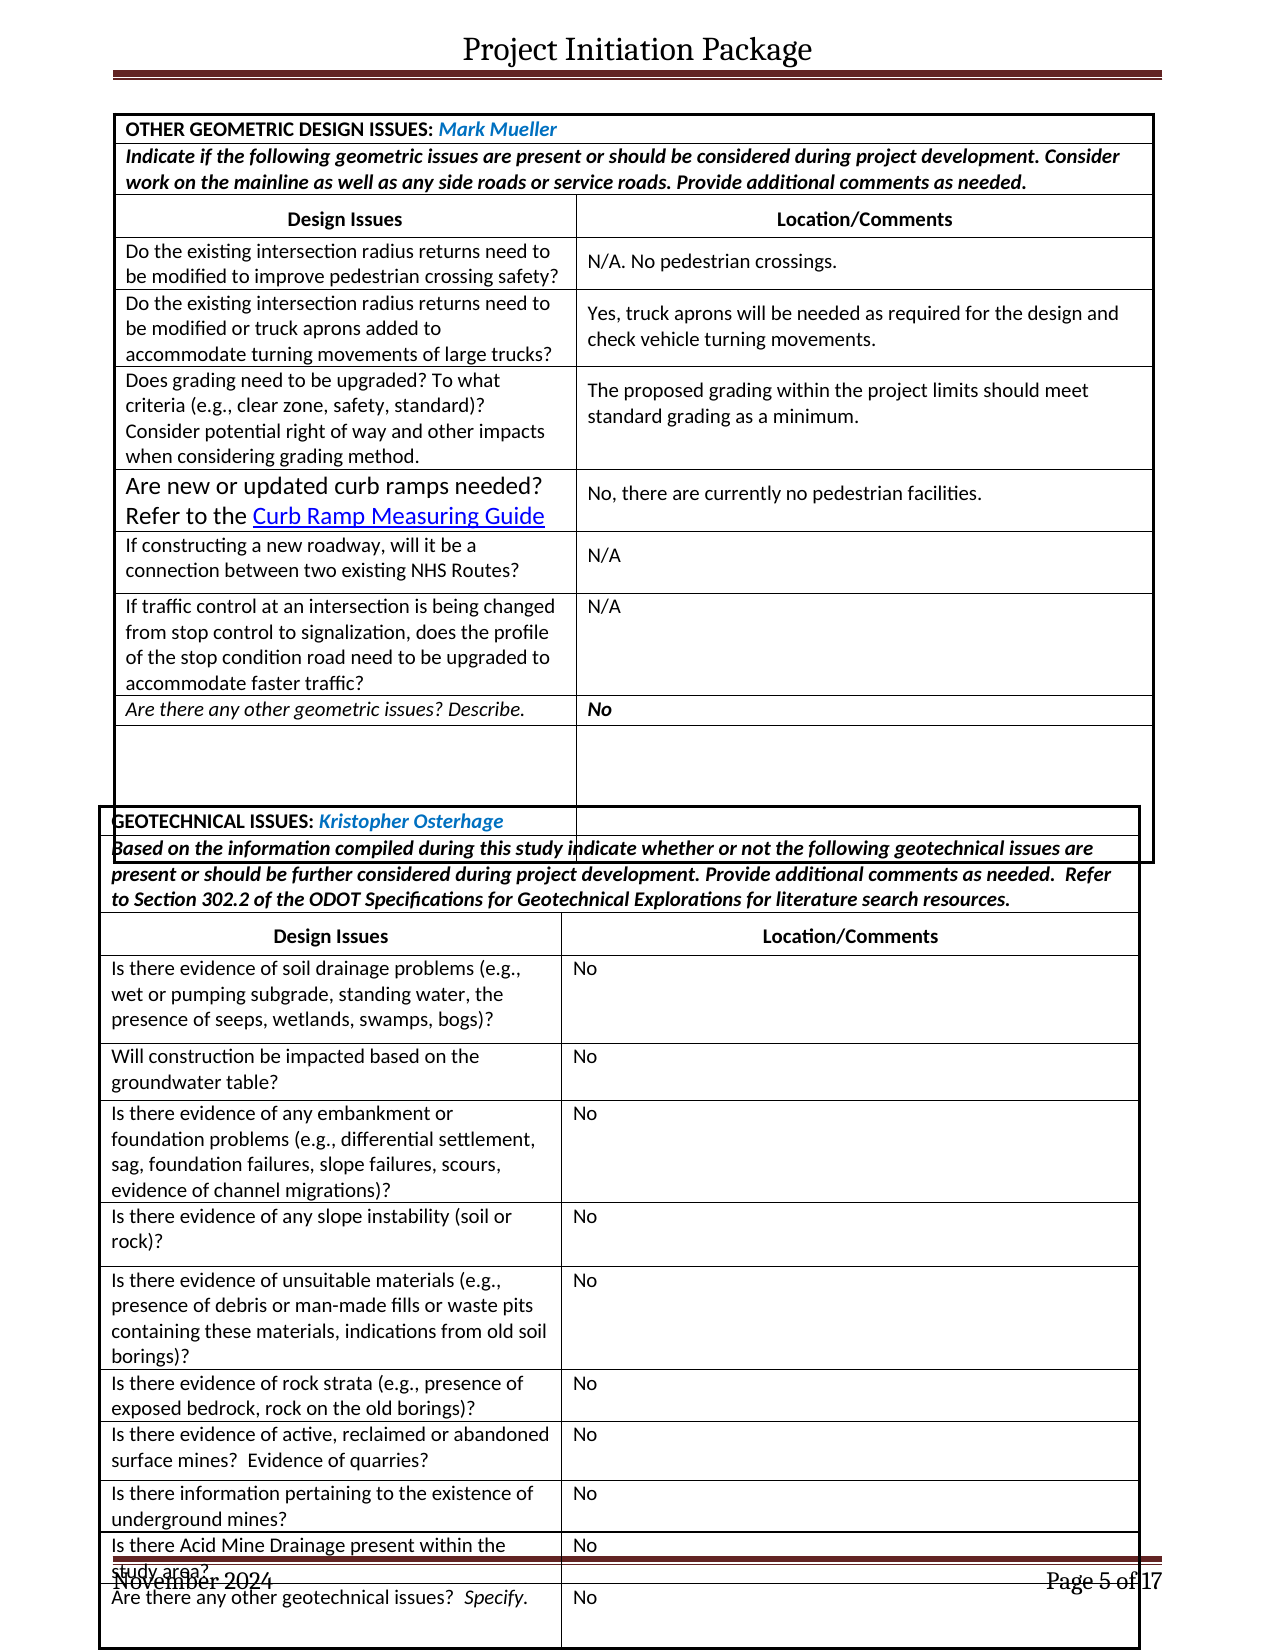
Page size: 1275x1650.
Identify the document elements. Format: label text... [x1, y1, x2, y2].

table_cell No [562, 1481, 1138, 1531]
table_cell No [577, 696, 1152, 725]
table_cell No [562, 1370, 1138, 1421]
table_cell Is there Acid Mine Drainage present within the study area? [101, 1533, 561, 1583]
table_cell Do the existing intersection radius returns need to be modified or truck aprons added to accommodate turning movements of large trucks? [116, 290, 576, 366]
table_cell Location/Comments [562, 913, 1138, 954]
table_cell Is there evidence of active, reclaimed or abandoned surface mines? Evidence of quarries? [101, 1422, 561, 1479]
table_cell No [562, 1584, 1138, 1647]
table_cell [577, 726, 1152, 861]
table_cell No [562, 1203, 1138, 1266]
table_cell No [562, 1533, 1138, 1583]
table_cell No [562, 1267, 1138, 1369]
table_cell Is there evidence of unsuitable materials (e.g., presence of debris or man-made fills or waste pits containing these materials, indications from old soil borings)? [101, 1267, 561, 1369]
table_cell No [562, 956, 1138, 1042]
table_cell Are there any other geotechnical issues? Specify. [101, 1584, 561, 1647]
table_cell If traffic control at an intersection is being changed from stop control to signalization, does the profile of the stop condition road need to be upgraded to accommodate faster traffic? [116, 594, 576, 695]
table_cell Design Issues [116, 195, 576, 237]
table_cell Is there evidence of rock strata (e.g., presence of exposed bedrock, rock on the old borings)? [101, 1370, 561, 1421]
table_cell [116, 726, 576, 805]
table_cell Are there any other geometric issues? Describe. [116, 696, 576, 725]
table_cell Does grading need to be upgraded? To what criteria (e.g., clear zone, safety, standard)? Consider potential right of way and other impacts when considering grading method. [116, 367, 576, 469]
table_cell The proposed grading within the project limits should meet standard grading as a minimum. [577, 367, 1152, 469]
table_cell If constructing a new roadway, will it be a connection between two existing NHS Routes? [116, 532, 576, 593]
table_cell No [562, 1422, 1138, 1479]
table_cell No, there are currently no pedestrian facilities. [577, 470, 1152, 531]
table_cell N/A. No pedestrian crossings. [577, 238, 1152, 289]
table_header OTHER GEOMETRIC DESIGN ISSUES: Mark Mueller [116, 116, 1152, 142]
table_cell Location/Comments [577, 195, 1152, 237]
table_cell Do the existing intersection radius returns need to be modified to improve pedestrian crossing safety? [116, 238, 576, 289]
table_cell Is there information pertaining to the existence of underground mines? [101, 1481, 561, 1531]
table_cell Are new or updated curb ramps needed? Refer to the Curb Ramp Measuring Guide [116, 470, 576, 531]
table_cell No [562, 1101, 1138, 1202]
table_cell N/A [577, 594, 1152, 695]
table_cell Is there evidence of any embankment or foundation problems (e.g., differential settlement, sag, foundation failures, slope failures, scours, evidence of channel migrations)? [101, 1101, 561, 1202]
table_cell Based on the information compiled during this study indicate whether or not the following geotechnical issues are present or should be further considered during project development. Provide additional comments as needed. Refer to Section 302.2 of the ODOT Specifications for Geotechnical Explorations for literature search resources. [101, 836, 1138, 912]
table_cell No [562, 1044, 1138, 1099]
table_header GEOTECHNICAL ISSUES: Kristopher Osterhage [101, 808, 1138, 834]
table_cell Yes, truck aprons will be needed as required for the design and check vehicle turning movements. [577, 290, 1152, 366]
table_cell Indicate if the following geometric issues are present or should be considered during project development. Consider work on the mainline as well as any side roads or service roads. Provide additional comments as needed. [116, 144, 1152, 194]
table_cell Design Issues [101, 913, 561, 954]
table_cell Is there evidence of any slope instability (soil or rock)? [101, 1203, 561, 1266]
table_cell Will construction be impacted based on the groundwater table? [101, 1044, 561, 1099]
table_cell Is there evidence of soil drainage problems (e.g., wet or pumping subgrade, standing water, the presence of seeps, wetlands, swamps, bogs)? [101, 956, 561, 1042]
table_cell N/A [577, 532, 1152, 593]
